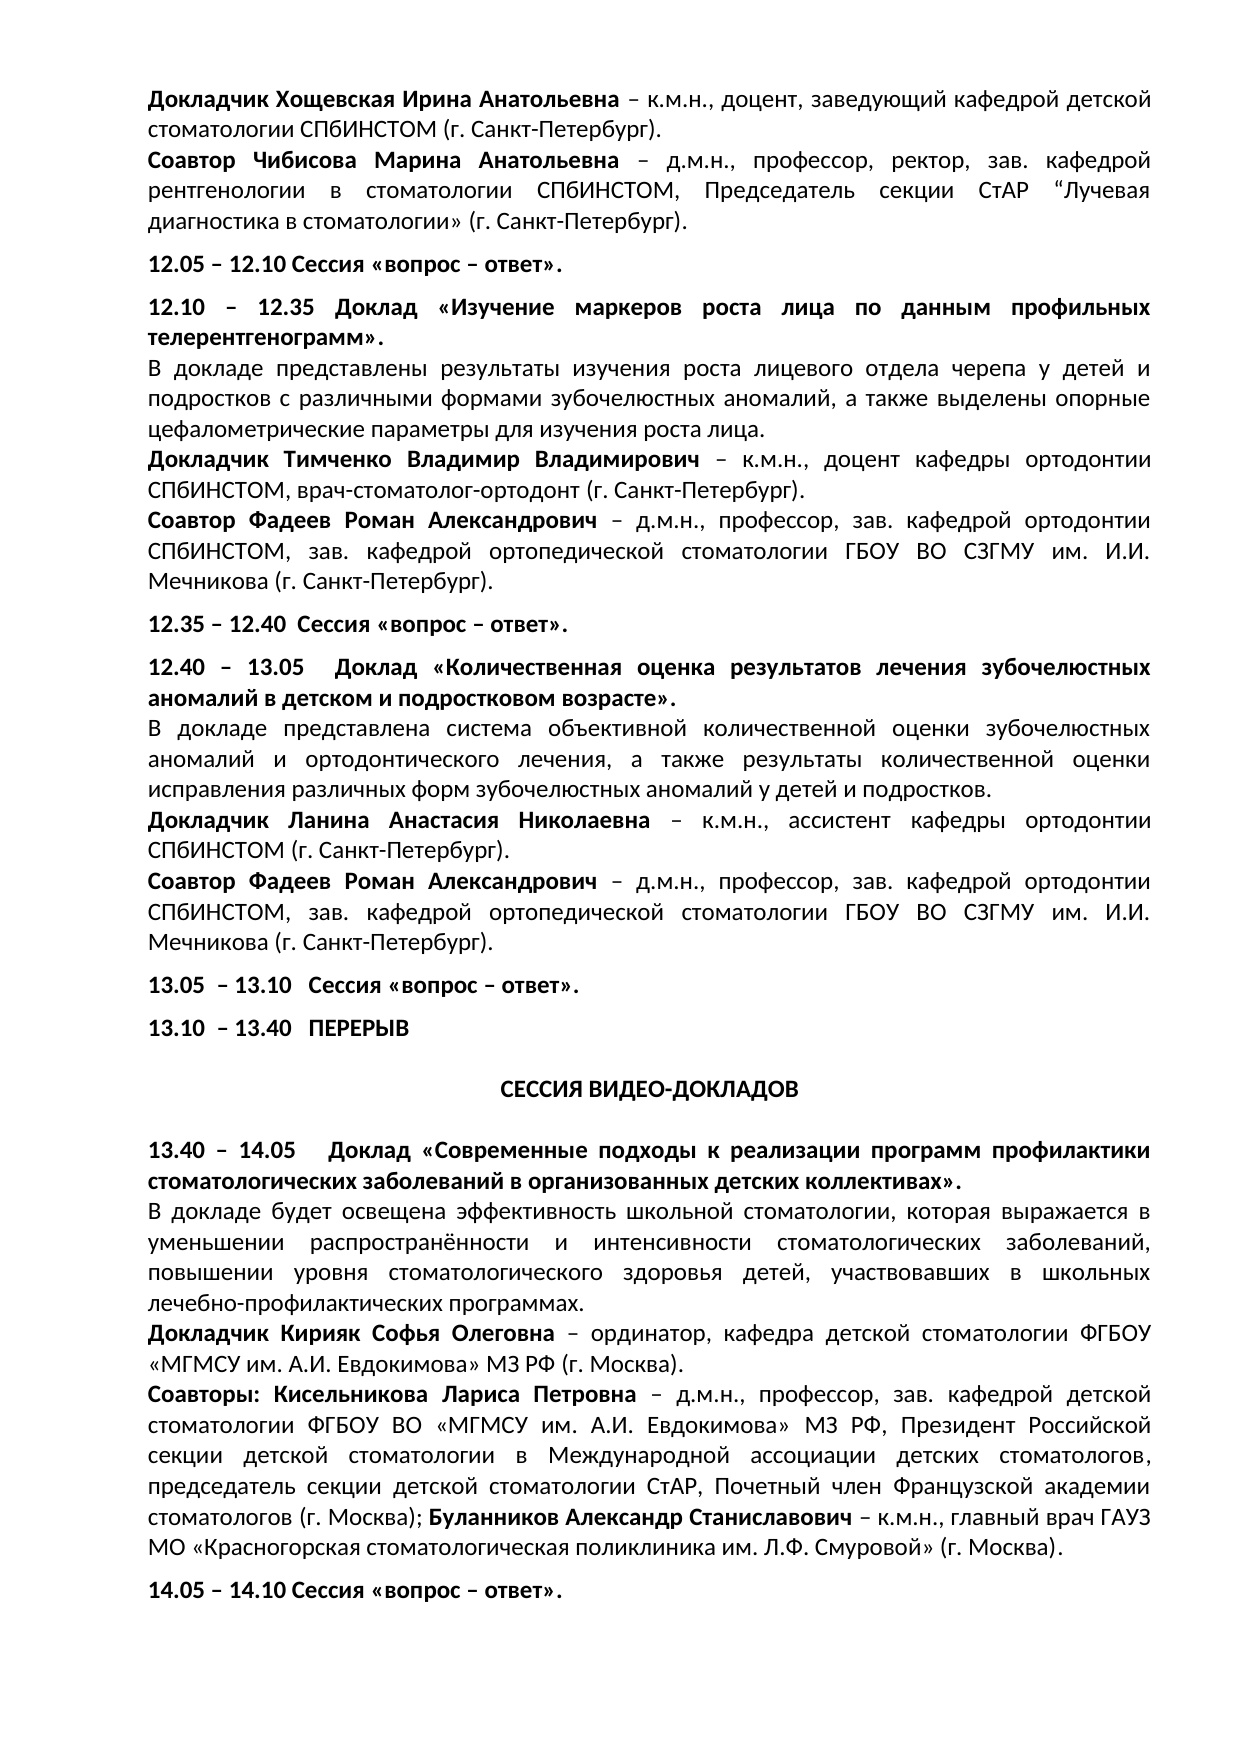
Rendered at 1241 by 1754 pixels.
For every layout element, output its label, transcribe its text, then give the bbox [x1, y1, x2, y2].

text 14.05 – 14.10 Сессия «вопрос – ответ». [484, 1574, 1152, 1605]
text Соавтор Фадеев Роман Александрович – д.м.н., профессор, зав. кафедрой ортодонтии СПбИНСТОМ, зав. кафедрой ортопедической стоматологии ГБОУ ВО СЗГМУ им. И.И. Мечникова (г. Санкт-Петербург). [148, 865, 1152, 957]
text 13.40 – 14.05 Доклад «Современные подходы к реализации программ профилактики стоматологических заболеваний в организованных детских коллективах». [148, 1134, 1152, 1195]
text 14.05 – 14.10 Сессия «вопрос – ответ». [148, 1574, 461, 1605]
text СЕССИЯ ВИДЕО-ДОКЛАДОВ [148, 1073, 1152, 1104]
text Докладчик Кирияк Софья Олеговна – ординатор, кафедра детской стоматологии ФГБОУ «МГМСУ им. А.И. Евдокимова» МЗ РФ (г. Москва). [148, 1317, 1152, 1378]
text Соавтор Фадеев Роман Александрович – д.м.н., профессор, зав. кафедрой ортодонтии СПбИНСТОМ, зав. кафедрой ортопедической стоматологии ГБОУ ВО СЗГМУ им. И.И. Мечникова (г. Санкт-Петербург). [148, 504, 1152, 596]
text 12.40 – 13.05 Доклад «Количественная оценка результатов лечения зубочелюстных аномалий в детском и подростковом возрасте». [148, 652, 1152, 713]
text Докладчик Тимченко Владимир Владимирович – к.м.н., доцент кафедры ортодонтии СПбИНСТОМ, врач-стоматолог-ортодонт (г. Санкт-Петербург). [148, 443, 1152, 504]
list В докладе будет освещена эффективность школьной стоматологии, которая выражается в уменьшении распространённости и интенсивности стоматологических заболеваний, повышении уровня стоматологического здоровья детей, участвовавших в школьных лечебно-профилактических программах. [148, 1195, 1152, 1317]
text 13.10 – 13.40 ПЕРЕРЫВ [148, 1012, 1152, 1043]
text Докладчик Ланина Анастасия Николаевна – к.м.н., ассистент кафедры ортодонтии СПбИНСТОМ (г. Санкт-Петербург). [148, 804, 1152, 865]
text 13.05 – 13.10 Сессия «вопрос – ответ». [501, 969, 1152, 1000]
text 13.05 – 13.10 Сессия «вопрос – ответ». [148, 969, 478, 1000]
text В докладе представлены результаты изучения роста лицевого отдела черепа у детей и подростков с различными формами зубочелюстных аномалий, а также выделены опорные цефалометрические параметры для изучения роста лица. [148, 352, 1152, 443]
text В докладе представлена система объективной количественной оценки зубочелюстных аномалий и ортодонтического лечения, а также результаты количественной оценки исправления различных форм зубочелюстных аномалий у детей и подростков. [148, 713, 1152, 804]
text 12.35 – 12.40 Сессия «вопрос – ответ». [148, 608, 1152, 639]
text 12.05 – 12.10 Сессия «вопрос – ответ». [484, 248, 1152, 278]
text Соавторы: Кисельникова Лариса Петровна – д.м.н., профессор, зав. кафедрой детской стоматологии ФГБОУ ВО «МГМСУ им. А.И. Евдокимова» МЗ РФ, Президент Российской секции детской стоматологии в Международной ассоциации детских стоматологов, председатель секции детской стоматологии СтАР, Почетный член Французской академии стоматологов (г. Москва); Буланников Александр Станиславович – к.м.н., главный врач ГАУЗ МО «Красногорская стоматологическая поликлиника им. Л.Ф. Смуровой» (г. Москва). [148, 1378, 1152, 1562]
text 12.10 – 12.35 Доклад «Изучение маркеров роста лица по данным профильных телерентгенограмм». [148, 291, 1152, 352]
text 12.05 – 12.10 Сессия «вопрос – ответ». [148, 248, 461, 278]
text Докладчик Хощевская Ирина Анатольевна – к.м.н., доцент, заведующий кафедрой детской стоматологии СПбИНСТОМ (г. Санкт-Петербург). [148, 83, 1152, 144]
